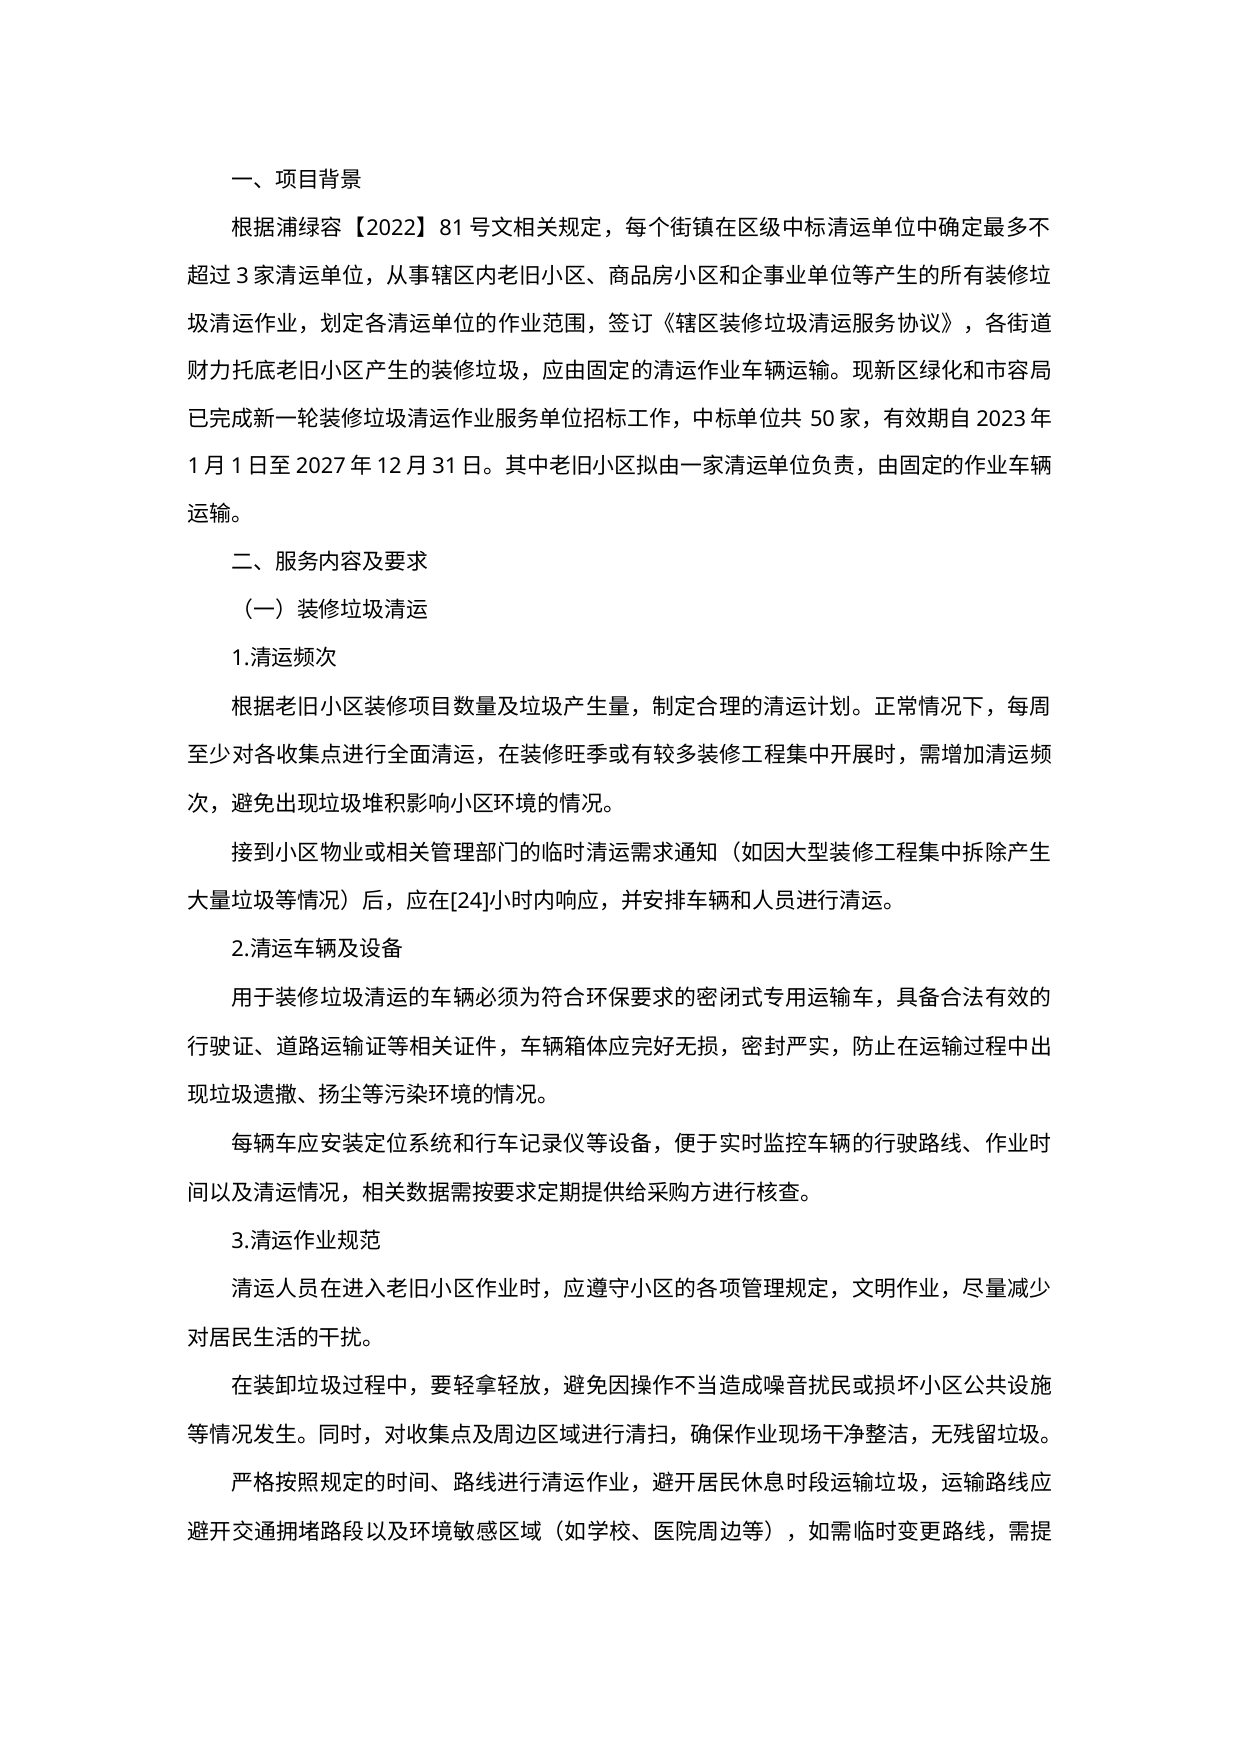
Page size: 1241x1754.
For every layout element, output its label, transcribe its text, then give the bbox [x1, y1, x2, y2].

text 2.清运车辆及设备 [187, 931, 1053, 964]
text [187, 1465, 1053, 1546]
text 每辆车应安装定位系统和行车记录仪等设备，便于实时监控车辆的行驶路线、作业时间以及清运情况，相关数据需按要求定期提供给采购方进行核查。 [187, 1125, 1053, 1207]
text 在装卸垃圾过程中，要轻拿轻放，避免因操作不当造成噪音扰民或损坏小区公共设施等情况发生。同时，对收集点及周边区域进行清扫，确保作业现场干净整洁，无残留垃圾。 [187, 1368, 1053, 1449]
text （一）装修垃圾清运 [187, 592, 1053, 624]
text 根据浦绿容【2022】81号文相关规定，每个街镇在区级中标清运单位中确定最多不超过3家清运单位，从事辖区内老旧小区、商品房小区和企事业单位等产生的所有装修垃圾清运作业，划定各清运单位的作业范围，签订《辖区装修垃圾清运服务协议》，各街道财力托底老旧小区产生的装修垃圾，应由固定的清运作业车辆运输。现新区绿化和市容局已完成新一轮装修垃圾清运作业服务单位招标工作，中标单位共50家，有效期自2023年1月1日至2027年12月31日。其中老旧小区拟由一家清运单位负责，由固定的作业车辆运输。 [187, 210, 1053, 527]
text 接到小区物业或相关管理部门的临时清运需求通知（如因大型装修工程集中拆除产生大量垃圾等情况）后，应在[24]小时内响应，并安排车辆和人员进行清运。 [187, 834, 1053, 915]
text 根据老旧小区装修项目数量及垃圾产生量，制定合理的清运计划。正常情况下，每周至少对各收集点进行全面清运，在装修旺季或有较多装修工程集中开展时，需增加清运频次，避免出现垃圾堆积影响小区环境的情况。 [187, 688, 1053, 818]
text 二、服务内容及要求 [187, 543, 1053, 576]
text 1.清运频次 [187, 640, 1053, 672]
text 一、项目背景 [187, 162, 1053, 194]
text 用于装修垃圾清运的车辆必须为符合环保要求的密闭式专用运输车，具备合法有效的行驶证、道路运输证等相关证件，车辆箱体应完好无损，密封严实，防止在运输过程中出现垃圾遗撒、扬尘等污染环境的情况。 [187, 979, 1053, 1109]
text 清运人员在进入老旧小区作业时，应遵守小区的各项管理规定，文明作业，尽量减少对居民生活的干扰。 [187, 1271, 1053, 1352]
text 3.清运作业规范 [187, 1222, 1053, 1255]
